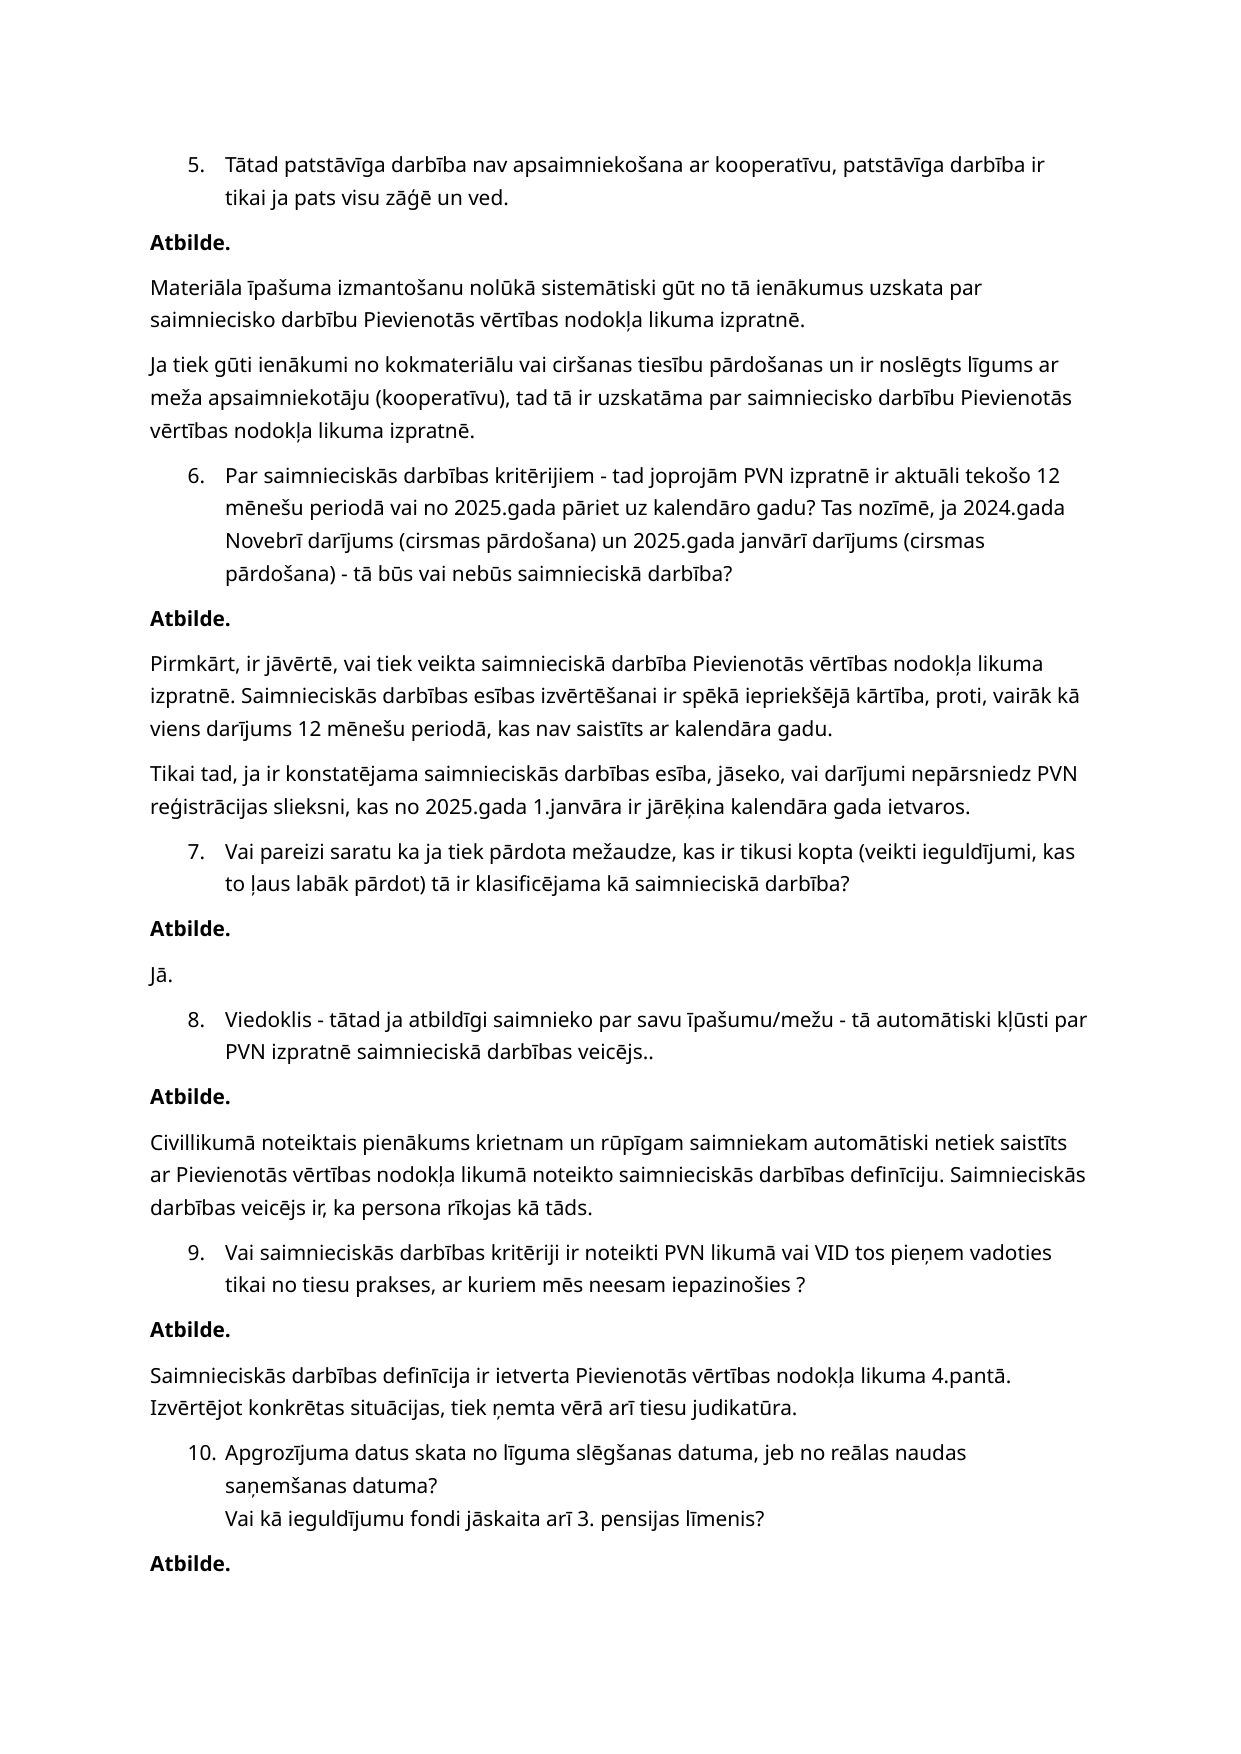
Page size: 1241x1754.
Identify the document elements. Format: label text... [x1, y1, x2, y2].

text Atbilde. [150, 914, 1090, 943]
text Atbilde. [150, 1082, 1090, 1111]
text Civillikumā noteiktais pienākums krietnam un rūpīgam saimniekam automātiski netiek saistīts ar Pievienotās vērtības nodokļa likumā noteikto saimnieciskās darbības definīciju. Saimnieciskās darbības veicējs ir, ka persona rīkojas kā tāds. [150, 1128, 1090, 1221]
text Jā. [150, 960, 1090, 988]
list Par saimnieciskās darbības kritērijiem - tad joprojām PVN izpratnē ir aktuāli tekošo 12 mēnešu periodā vai no 2025.gada pāriet uz kalendāro gadu? Tas nozīmē, ja 2024.gada Novebrī darījums (cirsmas pārdošana) un 2025.gada janvārī darījums (cirsmas pārdošana) - tā būs vai nebūs saimnieciskā darbība? [187, 461, 1090, 587]
text Saimnieciskās darbības definīcija ir ietverta Pievienotās vērtības nodokļa likuma 4.pantā. Izvērtējot konkrētas situācijas, tiek ņemta vērā arī tiesu judikatūra. [150, 1361, 1090, 1422]
list Vai pareizi saratu ka ja tiek pārdota mežaudze, kas ir tikusi kopta (veikti ieguldījumi, kas to ļaus labāk pārdot) tā ir klasificējama kā saimnieciskā darbība? [187, 837, 1090, 898]
text Ja tiek gūti ienākumi no kokmateriālu vai ciršanas tiesību pārdošanas un ir noslēgts līgums ar meža apsaimniekotāju (kooperatīvu), tad tā ir uzskatāma par saimniecisko darbību Pievienotās vērtības nodokļa likuma izpratnē. [150, 351, 1090, 444]
list Vai saimnieciskās darbības kritēriji ir noteikti PVN likumā vai VID tos pieņem vadoties tikai no tiesu prakses, ar kuriem mēs neesam iepazinošies ? [187, 1238, 1090, 1299]
text Atbilde. [150, 1316, 1090, 1344]
text Pirmkārt, ir jāvērtē, vai tiek veikta saimnieciskā darbība Pievienotās vērtības nodokļa likuma izpratnē. Saimnieciskās darbības esības izvērtēšanai ir spēkā iepriekšējā kārtība, proti, vairāk kā viens darījums 12 mēnešu periodā, kas nav saistīts ar kalendāra gadu. [150, 649, 1090, 742]
text Atbilde. [150, 228, 1090, 256]
text Atbilde. [150, 1549, 1090, 1577]
list Tātad patstāvīga darbība nav apsaimniekošana ar kooperatīvu, patstāvīga darbība ir tikai ja pats visu zāģē un ved. [187, 150, 1090, 211]
text Atbilde. [150, 604, 1090, 632]
list Apgrozījuma datus skata no līguma slēgšanas datuma, jeb no reālas naudas saņemšanas datuma? Vai kā ieguldījumu fondi jāskaita arī 3. pensijas līmenis? [187, 1438, 1090, 1532]
text Materiāla īpašuma izmantošanu nolūkā sistemātiski gūt no tā ienākumus uzskata par saimniecisko darbību Pievienotās vērtības nodokļa likuma izpratnē. [150, 273, 1090, 334]
list Viedoklis - tātad ja atbildīgi saimnieko par savu īpašumu/mežu - tā automātiski kļūsti par PVN izpratnē saimnieciskā darbības veicējs.. [187, 1005, 1090, 1066]
text Tikai tad, ja ir konstatējama saimnieciskās darbības esība, jāseko, vai darījumi nepārsniedz PVN reģistrācijas slieksni, kas no 2025.gada 1.janvāra ir jārēķina kalendāra gada ietvaros. [150, 759, 1090, 820]
